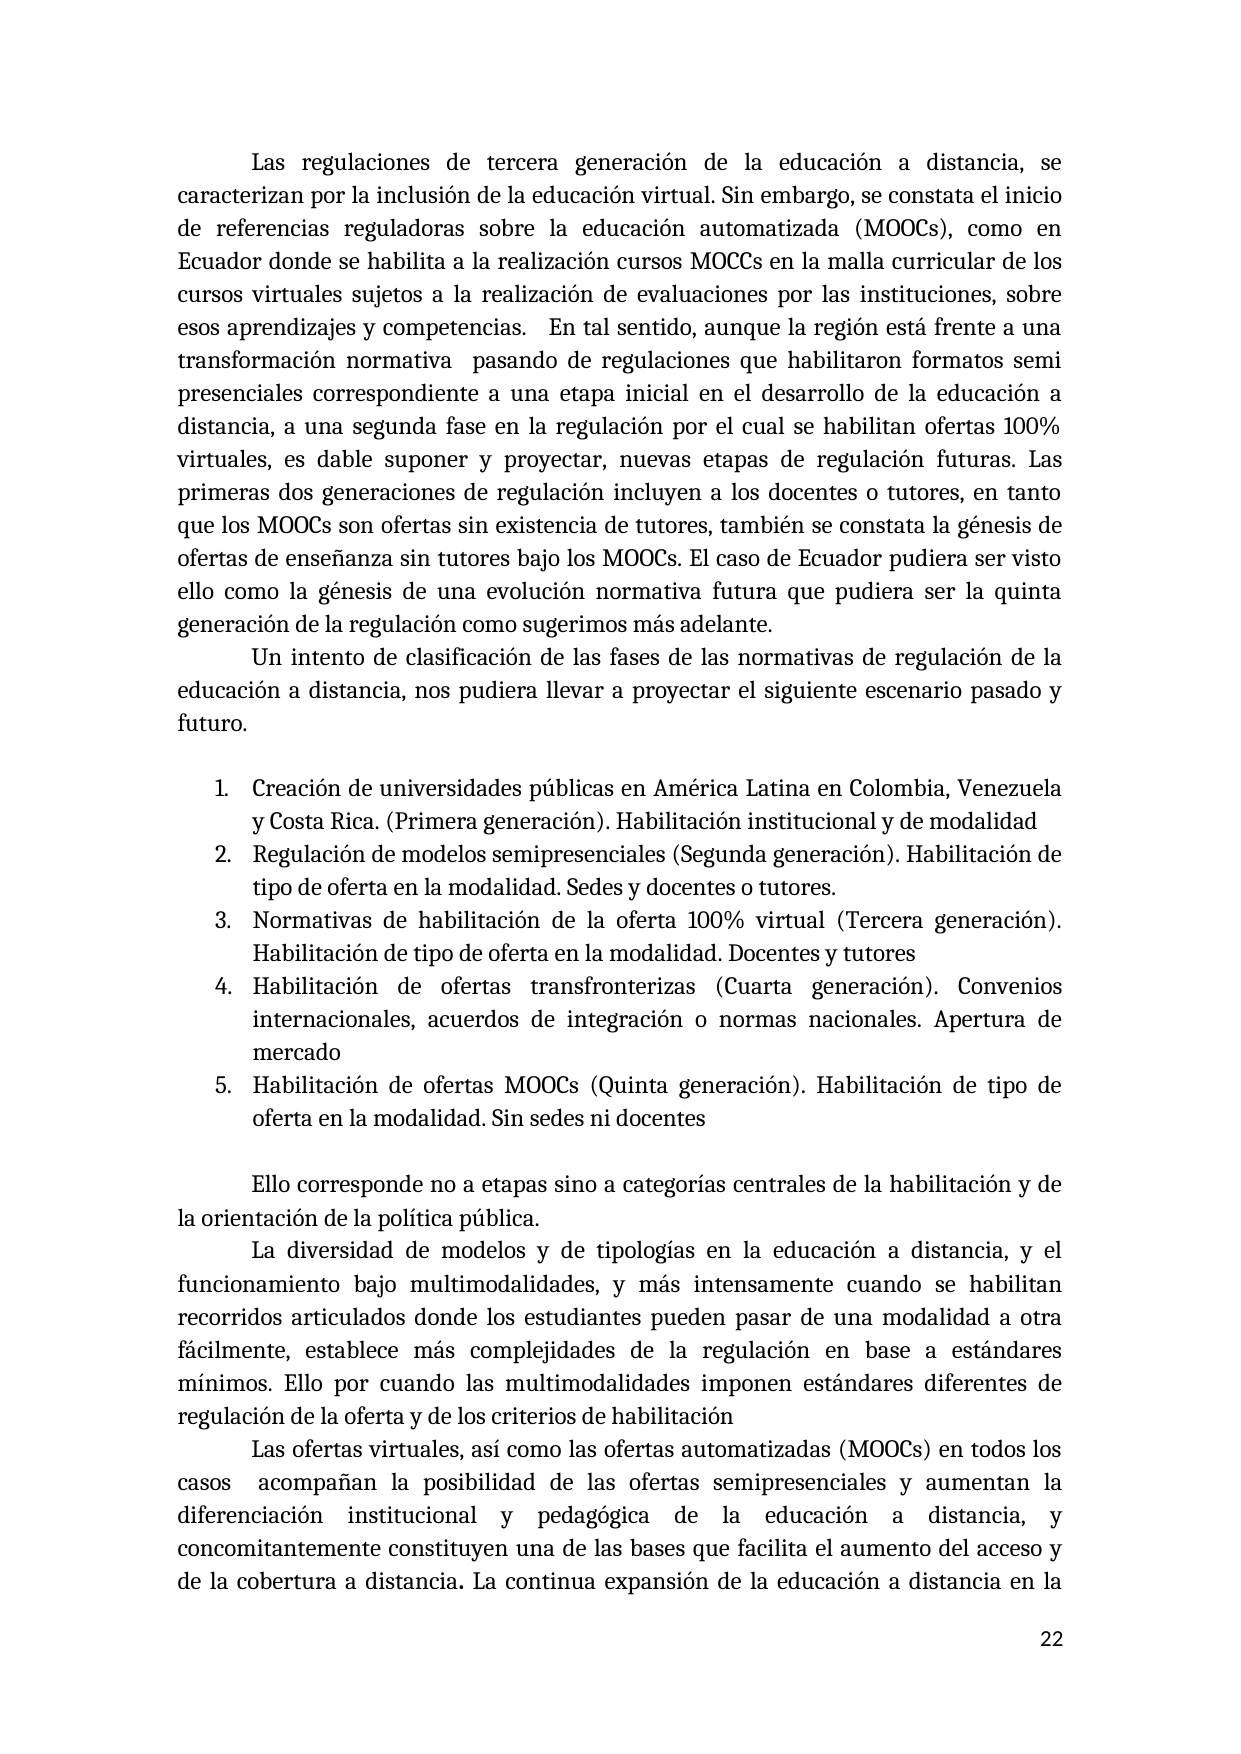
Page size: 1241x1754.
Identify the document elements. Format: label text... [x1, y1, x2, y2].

text La diversidad de modelos y de tipologías en la educación a distancia, y el funcionamiento bajo multimodalidades, y más intensamente cuando se habilitan recorridos articulados donde los estudiantes pueden pasar de una modalidad a otra fácilmente, establece más complejidades de la regulación en base a estándares mínimos. Ello por cuando las multimodalidades imponen estándares diferentes de regulación de la oferta y de los criterios de habilitación [177, 1236, 1063, 1430]
list Habilitación de ofertas MOOCs (Quinta generación). Habilitación de tipo de oferta en la modalidad. Sin sedes ni docentes [215, 1071, 1063, 1133]
list Habilitación de ofertas transfronterizas (Cuarta generación). Convenios internacionales, acuerdos de integración o normas nacionales. Apertura de mercado [215, 972, 1063, 1067]
list Creación de universidades públicas en América Latina en Colombia, Venezuela y Costa Rica. (Primera generación). Habilitación institucional y de modalidad [215, 774, 1063, 836]
list Normativas de habilitación de la oferta 100% virtual (Tercera generación). Habilitación de tipo de oferta en la modalidad. Docentes y tutores [215, 906, 1063, 968]
text Las regulaciones de tercera generación de la educación a distancia, se caracterizan por la inclusión de la educación virtual. Sin embargo, se constata el inicio de referencias reguladoras sobre la educación automatizada (MOOCs), como en Ecuador donde se habilita a la realización cursos MOCCs en la malla curricular de los cursos virtuales sujetos a la realización de evaluaciones por las instituciones, sobre esos aprendizajes y competencias. En tal sentido, aunque la región está frente a una transformación normativa pasando de regulaciones que habilitaron formatos semi presenciales correspondiente a una etapa inicial en el desarrollo de la educación a distancia, a una segunda fase en la regulación por el cual se habilitan ofertas 100% virtuales, es dable suponer y proyectar, nuevas etapas de regulación futuras. Las primeras dos generaciones de regulación incluyen a los docentes o tutores, en tanto que los MOOCs son ofertas sin existencia de tutores, también se constata la génesis de ofertas de enseñanza sin tutores bajo los MOOCs. El caso de Ecuador pudiera ser visto ello como la génesis de una evolución normativa futura que pudiera ser la quinta generación de la regulación como sugerimos más adelante. [177, 148, 1063, 639]
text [177, 1434, 1063, 1595]
text Ello corresponde no a etapas sino a categorías centrales de la habilitación y de la orientación de la política pública. [177, 1170, 1063, 1232]
list Regulación de modelos semipresenciales (Segunda generación). Habilitación de tipo de oferta en la modalidad. Sedes y docentes o tutores. [215, 840, 1063, 902]
text Un intento de clasificación de las fases de las normativas de regulación de la educación a distancia, nos pudiera llevar a proyectar el siguiente escenario pasado y futuro. [177, 643, 1063, 738]
